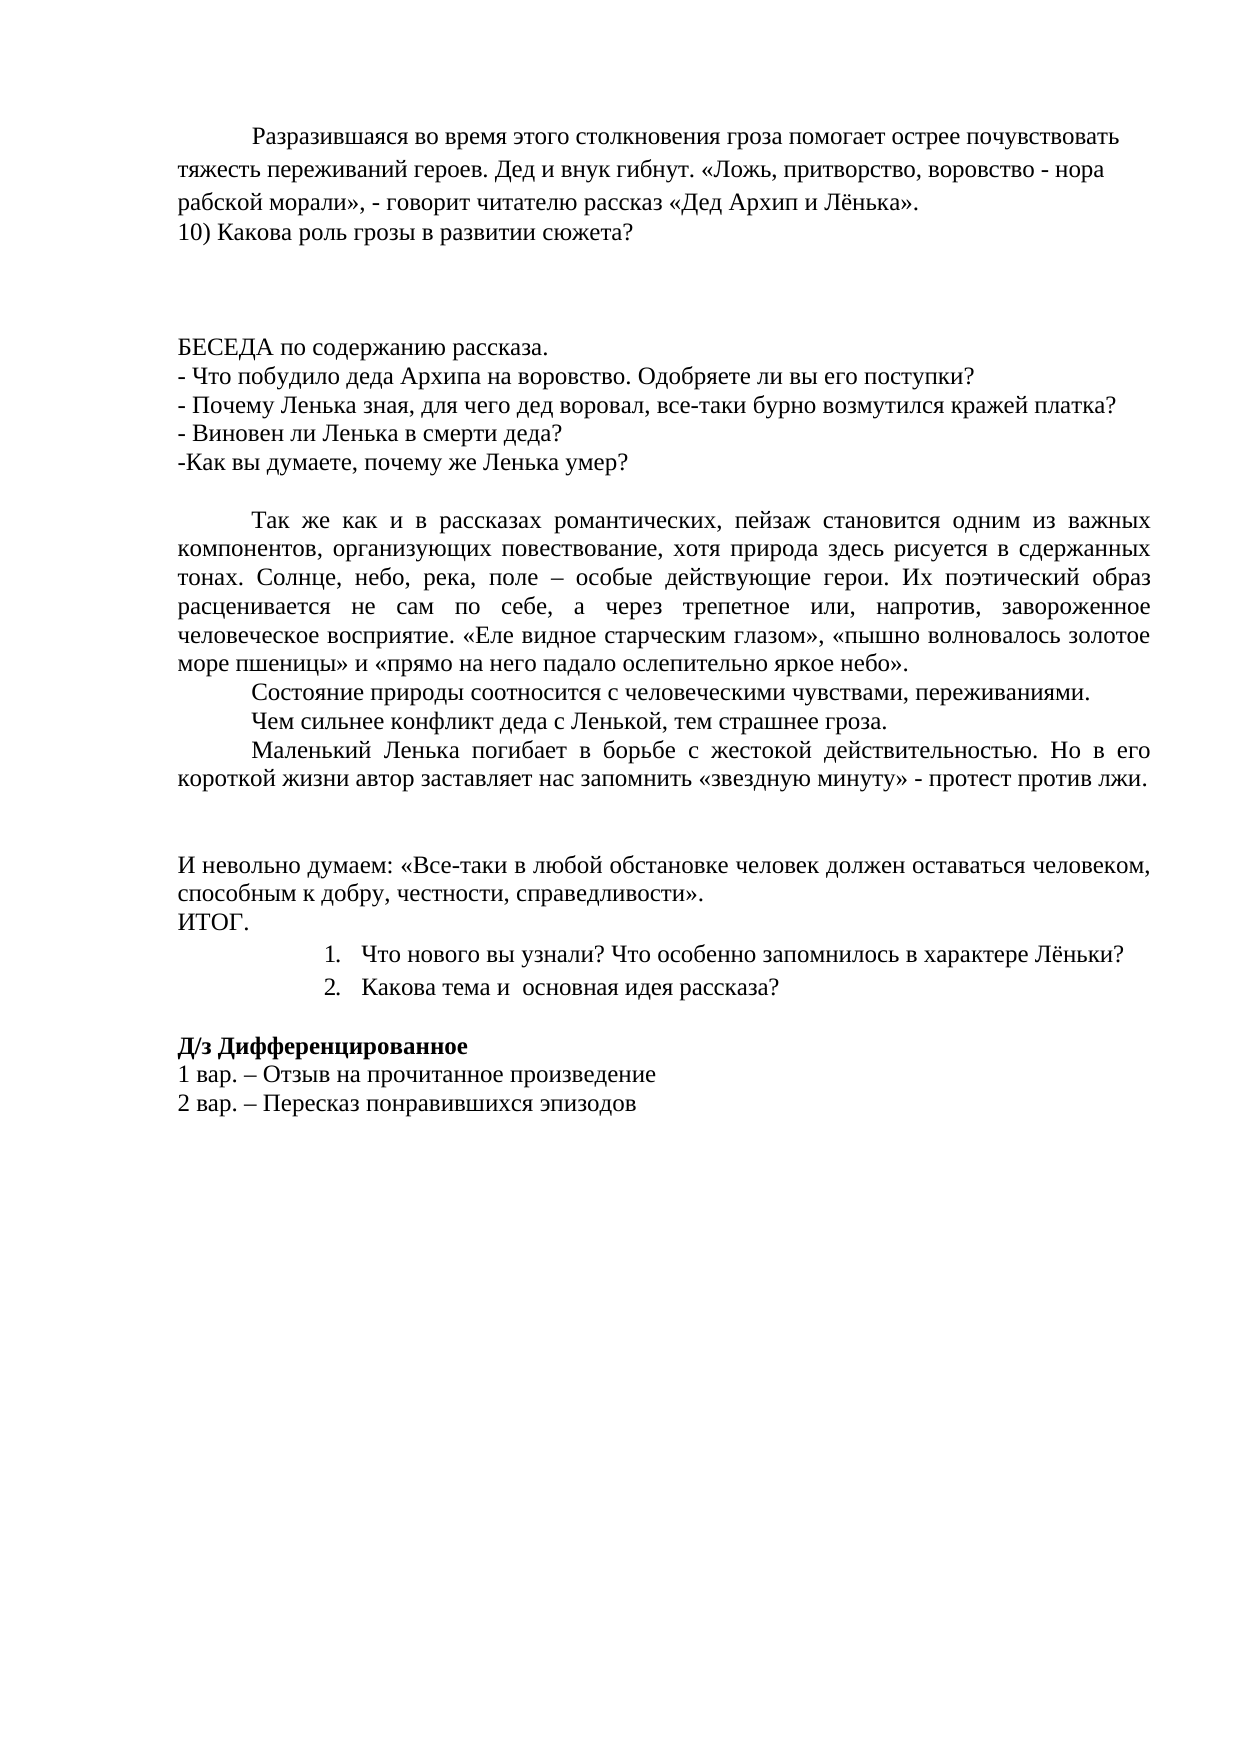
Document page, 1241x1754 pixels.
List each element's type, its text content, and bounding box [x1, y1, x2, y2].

text Д/з Дифференцированное [177, 1031, 1152, 1059]
text БЕСЕДА по содержанию рассказа. [177, 332, 1152, 361]
list Какова тема и основная идея рассказа? [324, 969, 1152, 1002]
text ИТОГ. [177, 907, 1152, 936]
text 2 вар. – Пересказ понравившихся эпизодов [177, 1088, 1152, 1117]
text -Как вы думаете, почему же Ленька умер? [177, 447, 1152, 476]
text 10) Какова роль грозы в развитии сюжета? [177, 217, 1152, 246]
text Маленький Ленька погибает в борьбе с жестокой действительностью. Но в его короткой жизни автор заставляет нас запомнить «звездную минуту» - протест против лжи. [177, 735, 1152, 792]
text Так же как и в рассказах романтических, пейзаж становится одним из важных компонентов, организующих повествование, хотя природа здесь рисуется в сдержанных тонах. Солнце, небо, река, поле – особые действующие герои. Их поэтический образ расценивается не сам по себе, а через трепетное или, напротив, завороженное человеческое восприятие. «Еле видное старческим глазом», «пышно волновалось золотое море пшеницы» и «прямо на него падало ослепительно яркое небо». [177, 505, 1152, 677]
text - Виновен ли Ленька в смерти деда? [177, 418, 1152, 447]
text Чем сильнее конфликт деда с Ленькой, тем страшнее гроза. [177, 706, 1152, 735]
text И невольно думаем: «Все-таки в любой обстановке человек должен оставаться человеком, способным к добру, честности, справедливости». [177, 850, 1152, 907]
text - Что побудило деда Архипа на воровство. Одобряете ли вы его поступки? [177, 361, 1152, 390]
text 1 вар. – Отзыв на прочитанное произведение [177, 1059, 1152, 1088]
text Разразившаяся во время этого столкновения гроза помогает острее почувствовать тяжесть переживаний героев. Дед и внук гибнут. «Ложь, притворство, воровство - нора рабской морали», - говорит читателю рассказ «Дед Архип и Лёнька». [177, 118, 1152, 217]
text Состояние природы соотносится с человеческими чувствами, переживаниями. [177, 677, 1152, 706]
list Что нового вы узнали? Что особенно запомнилось в характере Лёньки? [324, 936, 1152, 969]
text - Почему Ленька зная, для чего дед воровал, все-таки бурно возмутился кражей платка? [177, 390, 1152, 418]
